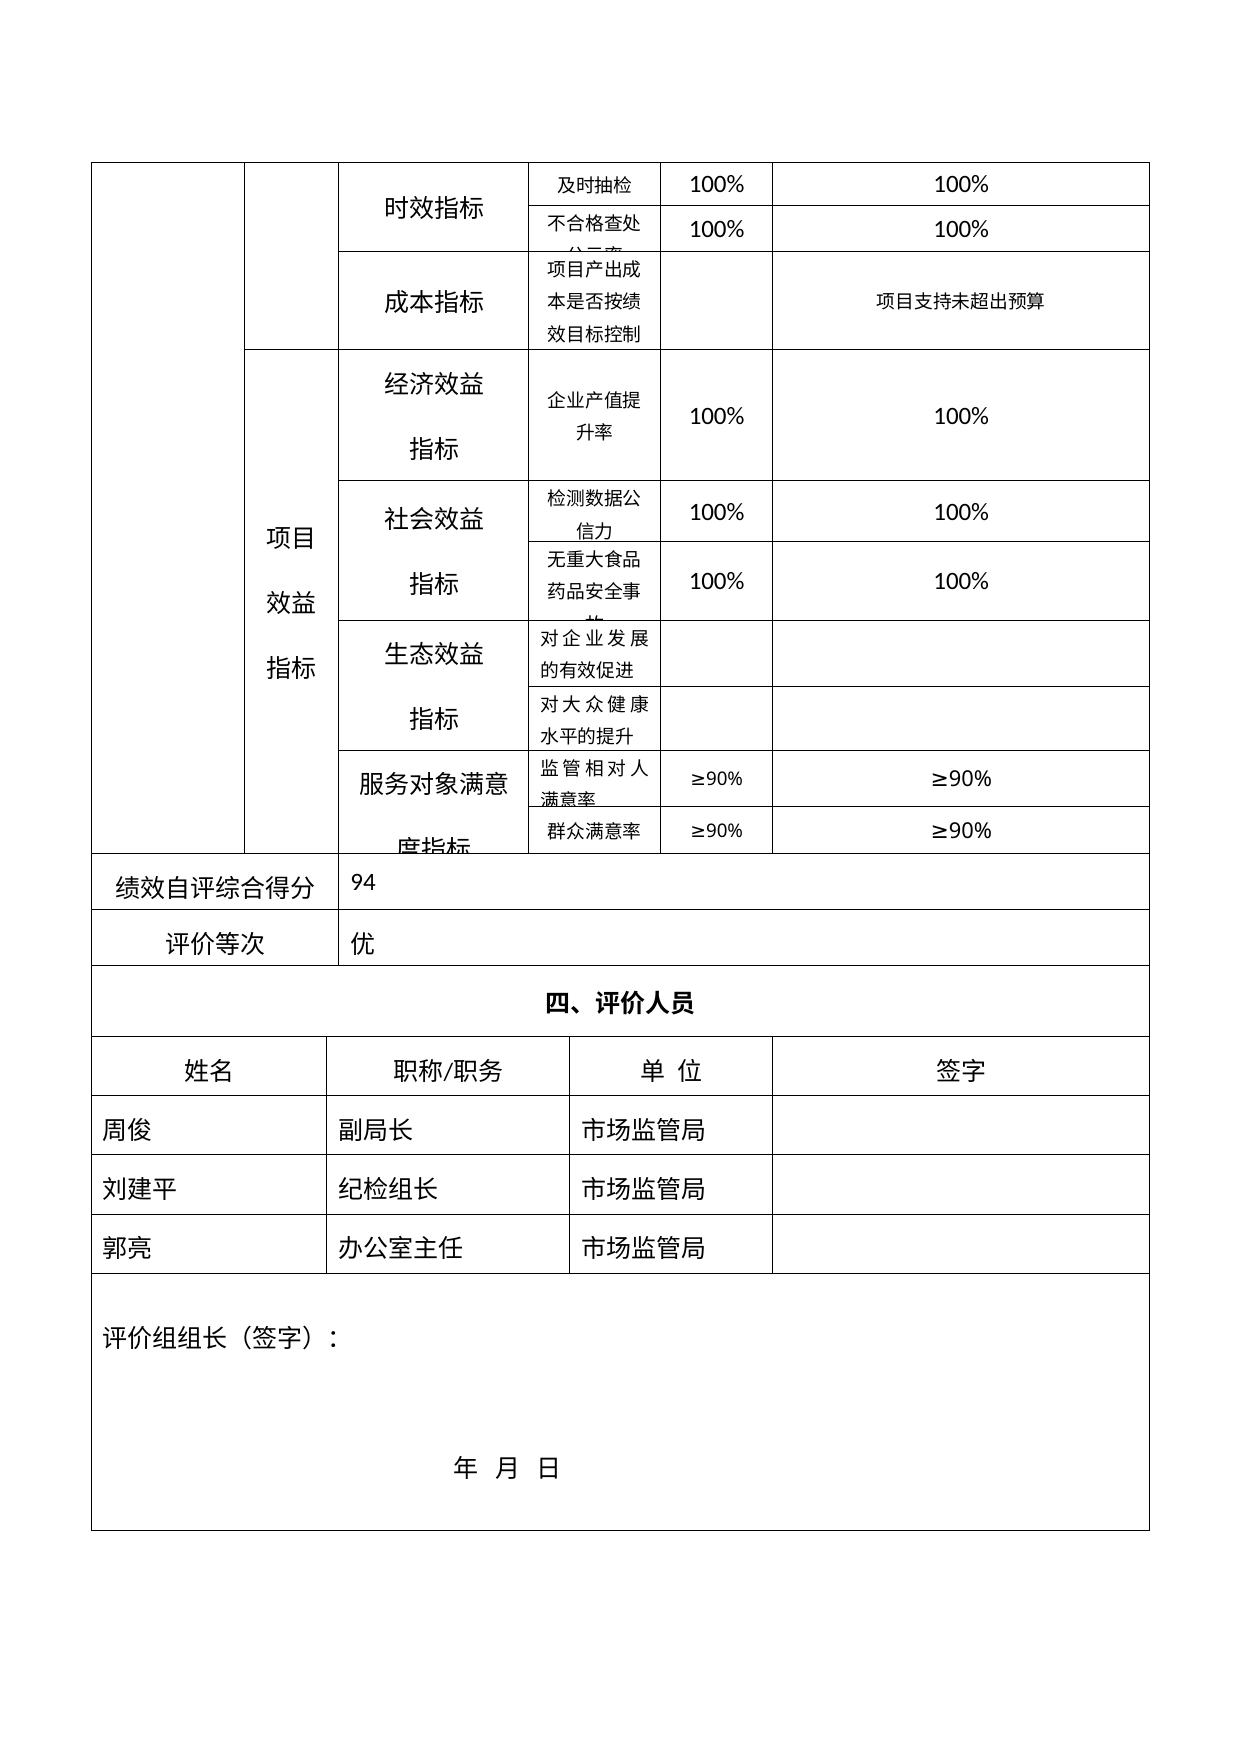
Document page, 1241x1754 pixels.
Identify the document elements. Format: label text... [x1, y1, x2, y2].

table_cell [661, 687, 772, 749]
table_cell 优 [339, 910, 1149, 965]
table_cell 100% [661, 542, 772, 619]
table_cell [773, 687, 1149, 749]
table_cell 100% [661, 481, 772, 541]
table_cell 副局长 [327, 1096, 569, 1154]
table_cell 郭亮 [92, 1215, 326, 1272]
table_cell 不合格查处公示率 [529, 206, 660, 251]
table_cell 成本指标 [339, 252, 528, 349]
table_cell 群众满意率 [529, 807, 660, 853]
table_cell 100% [773, 542, 1149, 619]
table_cell 周俊 [92, 1096, 326, 1154]
table_cell 及时抽检 [529, 163, 660, 205]
table_cell 服务对象满意度指标 [339, 751, 528, 853]
table_cell 对大众健康水平的提升 [529, 687, 660, 749]
table_cell 100% [773, 163, 1149, 205]
table_cell 100% [661, 163, 772, 205]
table_cell 无重大食品药品安全事故 [529, 542, 660, 619]
table_cell 评价等次 [92, 910, 338, 965]
table_cell ≥90% [773, 807, 1149, 853]
table_cell 监管相对人满意率 [529, 751, 660, 806]
table_cell ≥90% [661, 807, 772, 853]
table_cell 项目效益指标 [245, 350, 338, 853]
table_cell ≥90% [661, 751, 772, 806]
table_cell [773, 1155, 1149, 1213]
table_cell 项目支持未超出预算 [773, 252, 1149, 349]
table_cell 四、评价人员 [92, 966, 1149, 1036]
table_cell [661, 252, 772, 349]
table_cell ≥90% [773, 751, 1149, 806]
table_cell 100% [661, 206, 772, 251]
table_cell 单 位 [570, 1037, 772, 1095]
table_cell 市场监管局 [570, 1215, 772, 1272]
table_cell 办公室主任 [327, 1215, 569, 1272]
table_cell 企业产值提升率 [529, 350, 660, 480]
table_cell 签字 [773, 1037, 1149, 1095]
table_cell 100% [773, 350, 1149, 480]
table_cell [661, 621, 772, 686]
table_cell 100% [661, 350, 772, 480]
table_cell 检测数据公信力 [529, 481, 660, 541]
table_cell 绩效自评综合得分 [92, 854, 338, 909]
table_cell 100% [773, 206, 1149, 251]
table_cell 职称/职务 [327, 1037, 569, 1095]
table_cell 生态效益 指标 [339, 621, 528, 749]
table_cell 刘建平 [92, 1155, 326, 1213]
table_cell 时效指标 [339, 163, 528, 251]
table_cell 100% [773, 481, 1149, 541]
table_cell 社会效益 指标 [339, 481, 528, 619]
table_cell 94 [339, 854, 1149, 909]
table_cell 项目产出成本是否按绩效目标控制 [529, 252, 660, 349]
table_cell [773, 1096, 1149, 1154]
table_cell 对企业发展的有效促进 [529, 621, 660, 686]
table_cell 评价组组长（签字）： 年 月 日 [92, 1274, 1149, 1530]
table_cell 姓名 [92, 1037, 326, 1095]
table_cell [773, 1215, 1149, 1272]
table_cell 纪检组长 [327, 1155, 569, 1213]
table_cell [773, 621, 1149, 686]
table_cell 市场监管局 [570, 1155, 772, 1213]
table_cell 市场监管局 [570, 1096, 772, 1154]
table_cell 经济效益 指标 [339, 350, 528, 480]
